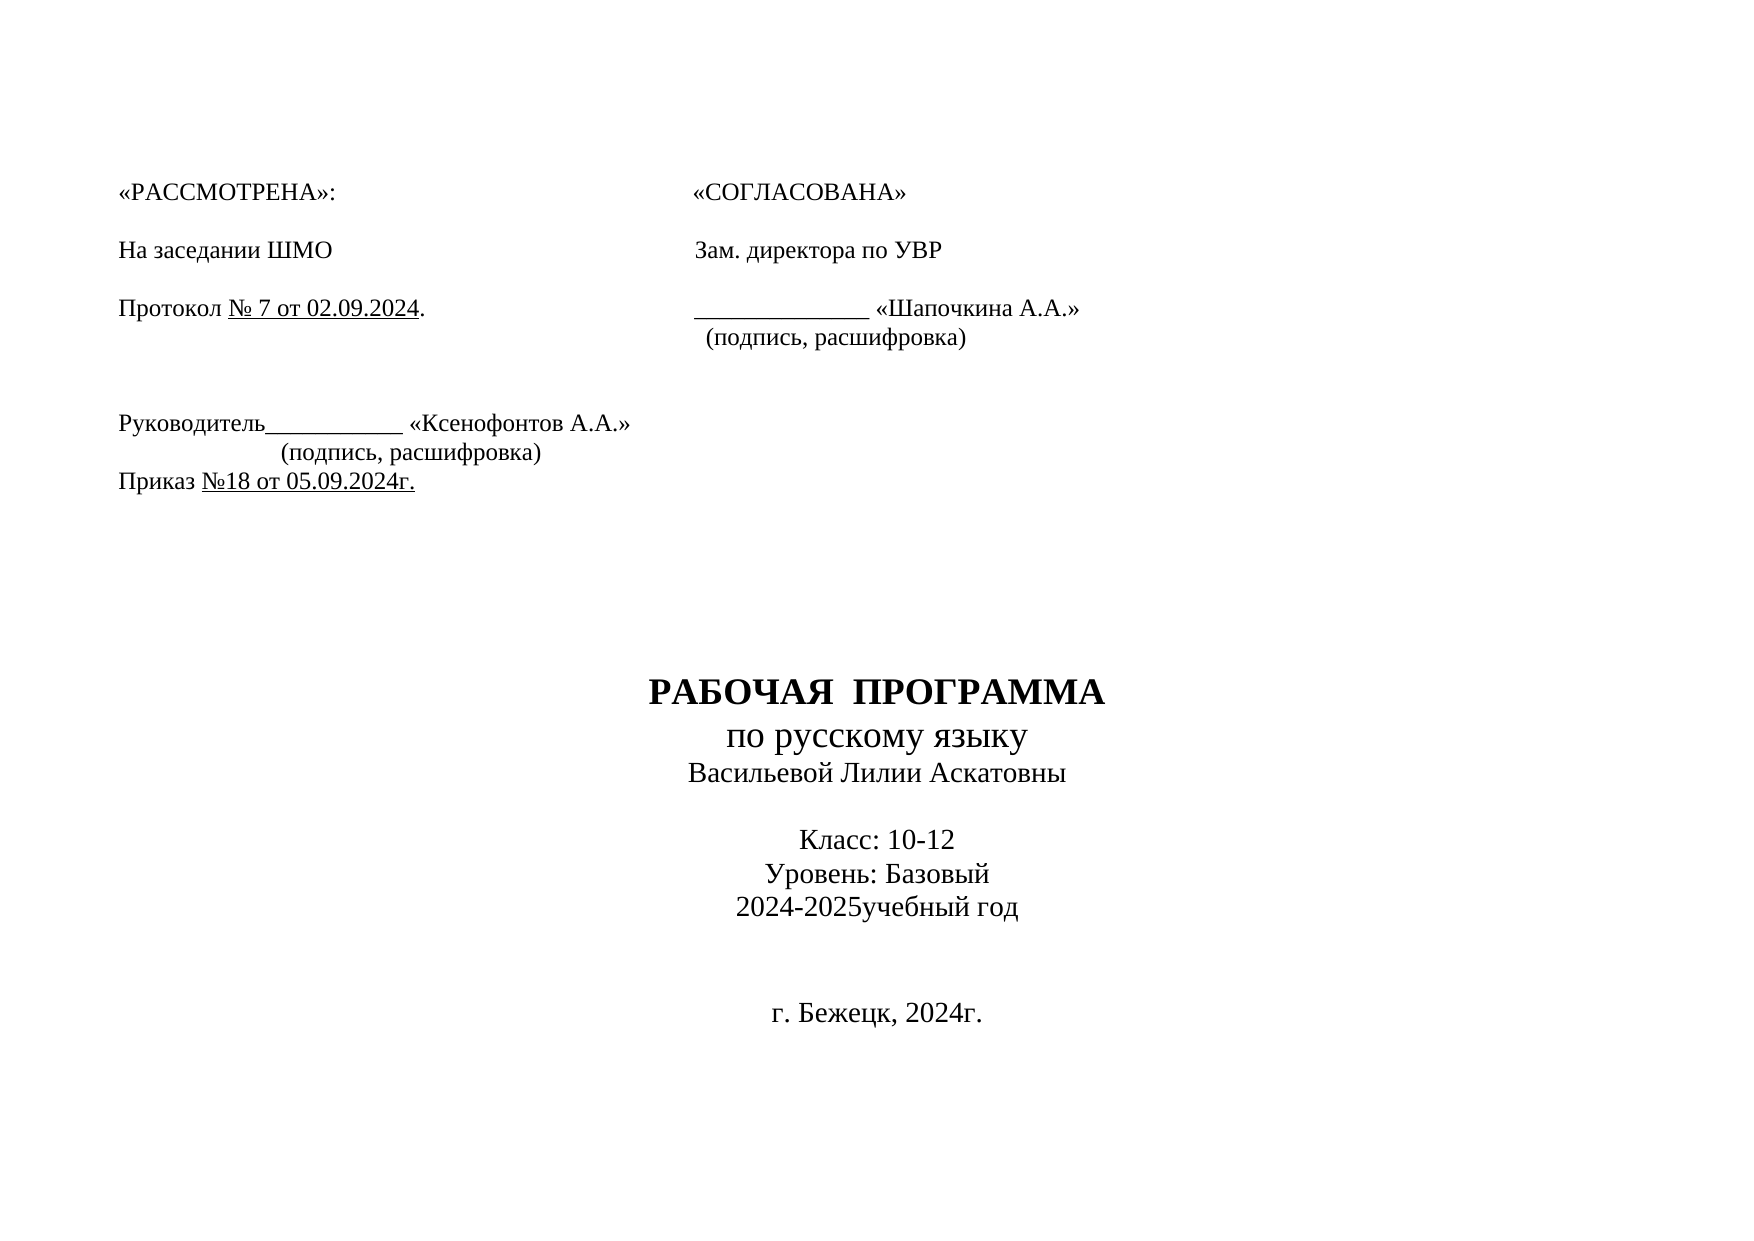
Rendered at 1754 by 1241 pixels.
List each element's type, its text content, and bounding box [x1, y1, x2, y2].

text (подпись, расшифровка) [118, 437, 1636, 466]
text Уровень: Базовый [118, 856, 1636, 889]
text РАБОЧАЯ ПРОГРАММА [118, 669, 1636, 712]
text 2024-2025учебный год [118, 889, 1636, 923]
text Руководитель___________ «Ксенофонтов А.А.» [118, 408, 1636, 437]
text г. Бежецк, 2024г. [118, 995, 1636, 1028]
text (подпись, расшифровка) [118, 322, 1636, 351]
text Приказ №18 от 05.09.2024г. [118, 466, 1636, 495]
text Класс: 10-12 [118, 822, 1636, 856]
text Васильевой Лилии Аскатовны [118, 755, 1636, 789]
text по русскому языку [118, 712, 1636, 755]
text На заседании ШМО Зам. директора по УВР [118, 235, 1636, 264]
text Протокол № 7 от 02.09.2024. ______________ «Шапочкина А.А.» [118, 293, 1636, 322]
text «РАССМОТРЕНА»: «СОГЛАСОВАНА» [118, 177, 1636, 206]
